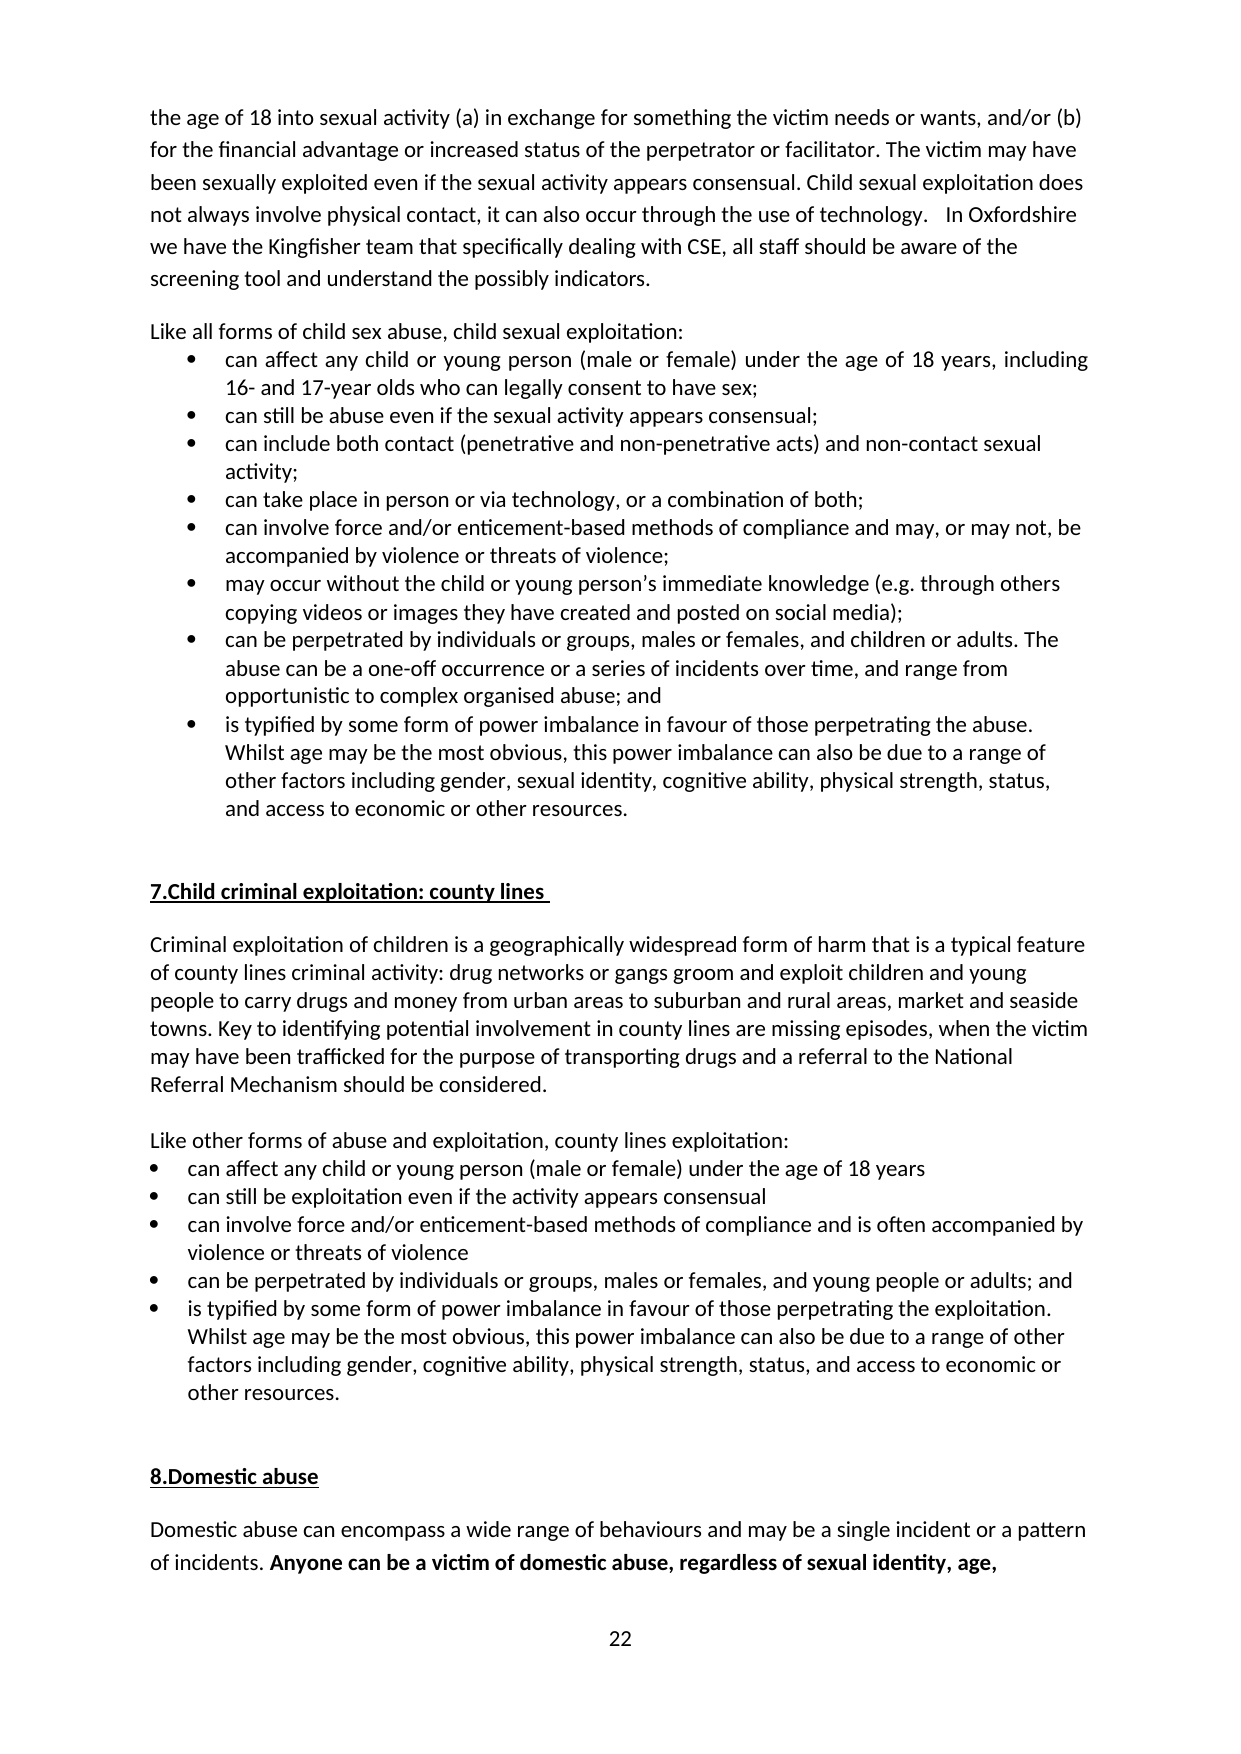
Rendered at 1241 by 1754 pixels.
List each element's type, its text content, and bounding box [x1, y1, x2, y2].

list can take place in person or via technology, or a combination of both; [187, 486, 1090, 513]
list is typified by some form of power imbalance in favour of those perpetrating the exploitation. Whilst age may be the most obvious, this power imbalance can also be due to a range of other factors including gender, cognitive ability, physical strength, status, and access to economic or other resources. [150, 1294, 1090, 1406]
list Like all forms of child sex abuse, child sexual exploitation: [150, 317, 1090, 345]
list can be perpetrated by individuals or groups, males or females, and young people or adults; and [150, 1266, 1090, 1294]
list can still be exploitation even if the activity appears consensual [150, 1182, 1090, 1210]
text 7.Child criminal exploitation: county lines [150, 877, 1090, 905]
list can involve force and/or enticement-based methods of compliance and is often accompanied by violence or threats of violence [150, 1210, 1090, 1266]
list may occur without the child or young person’s immediate knowledge (e.g. through others copying videos or images they have created and posted on social media); [187, 569, 1090, 626]
list can be perpetrated by individuals or groups, males or females, and children or adults. The abuse can be a one-off occurrence or a series of incidents over time, and range from opportunistic to complex organised abuse; and [187, 626, 1090, 710]
list Like other forms of abuse and exploitation, county lines exploitation: [150, 1126, 1090, 1154]
list can involve force and/or enticement-based methods of compliance and may, or may not, be accompanied by violence or threats of violence; [187, 513, 1090, 569]
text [150, 1515, 1090, 1576]
list can include both contact (penetrative and non-penetrative acts) and non-contact sexual activity; [187, 429, 1090, 486]
list Criminal exploitation of children is a geographically widespread form of harm that is a typical feature of county lines criminal activity: drug networks or gangs groom and exploit children and young people to carry drugs and money from urban areas to suburban and rural areas, market and seaside towns. Key to identifying potential involvement in county lines are missing episodes, when the victim may have been trafficked for the purpose of transporting drugs and a referral to the National Referral Mechanism should be considered. [150, 930, 1090, 1098]
list is typified by some form of power imbalance in favour of those perpetrating the abuse. Whilst age may be the most obvious, this power imbalance can also be due to a range of other factors including gender, sexual identity, cognitive ability, physical strength, status, and access to economic or other resources. [187, 710, 1090, 822]
list can affect any child or young person (male or female) under the age of 18 years [150, 1154, 1090, 1182]
list can affect any child or young person (male or female) under the age of 18 years, including 16- and 17-year olds who can legally consent to have sex; [187, 345, 1090, 401]
text 8.Domestic abuse [150, 1462, 1090, 1490]
list can still be abuse even if the sexual activity appears consensual; [187, 401, 1090, 429]
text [150, 103, 1090, 292]
